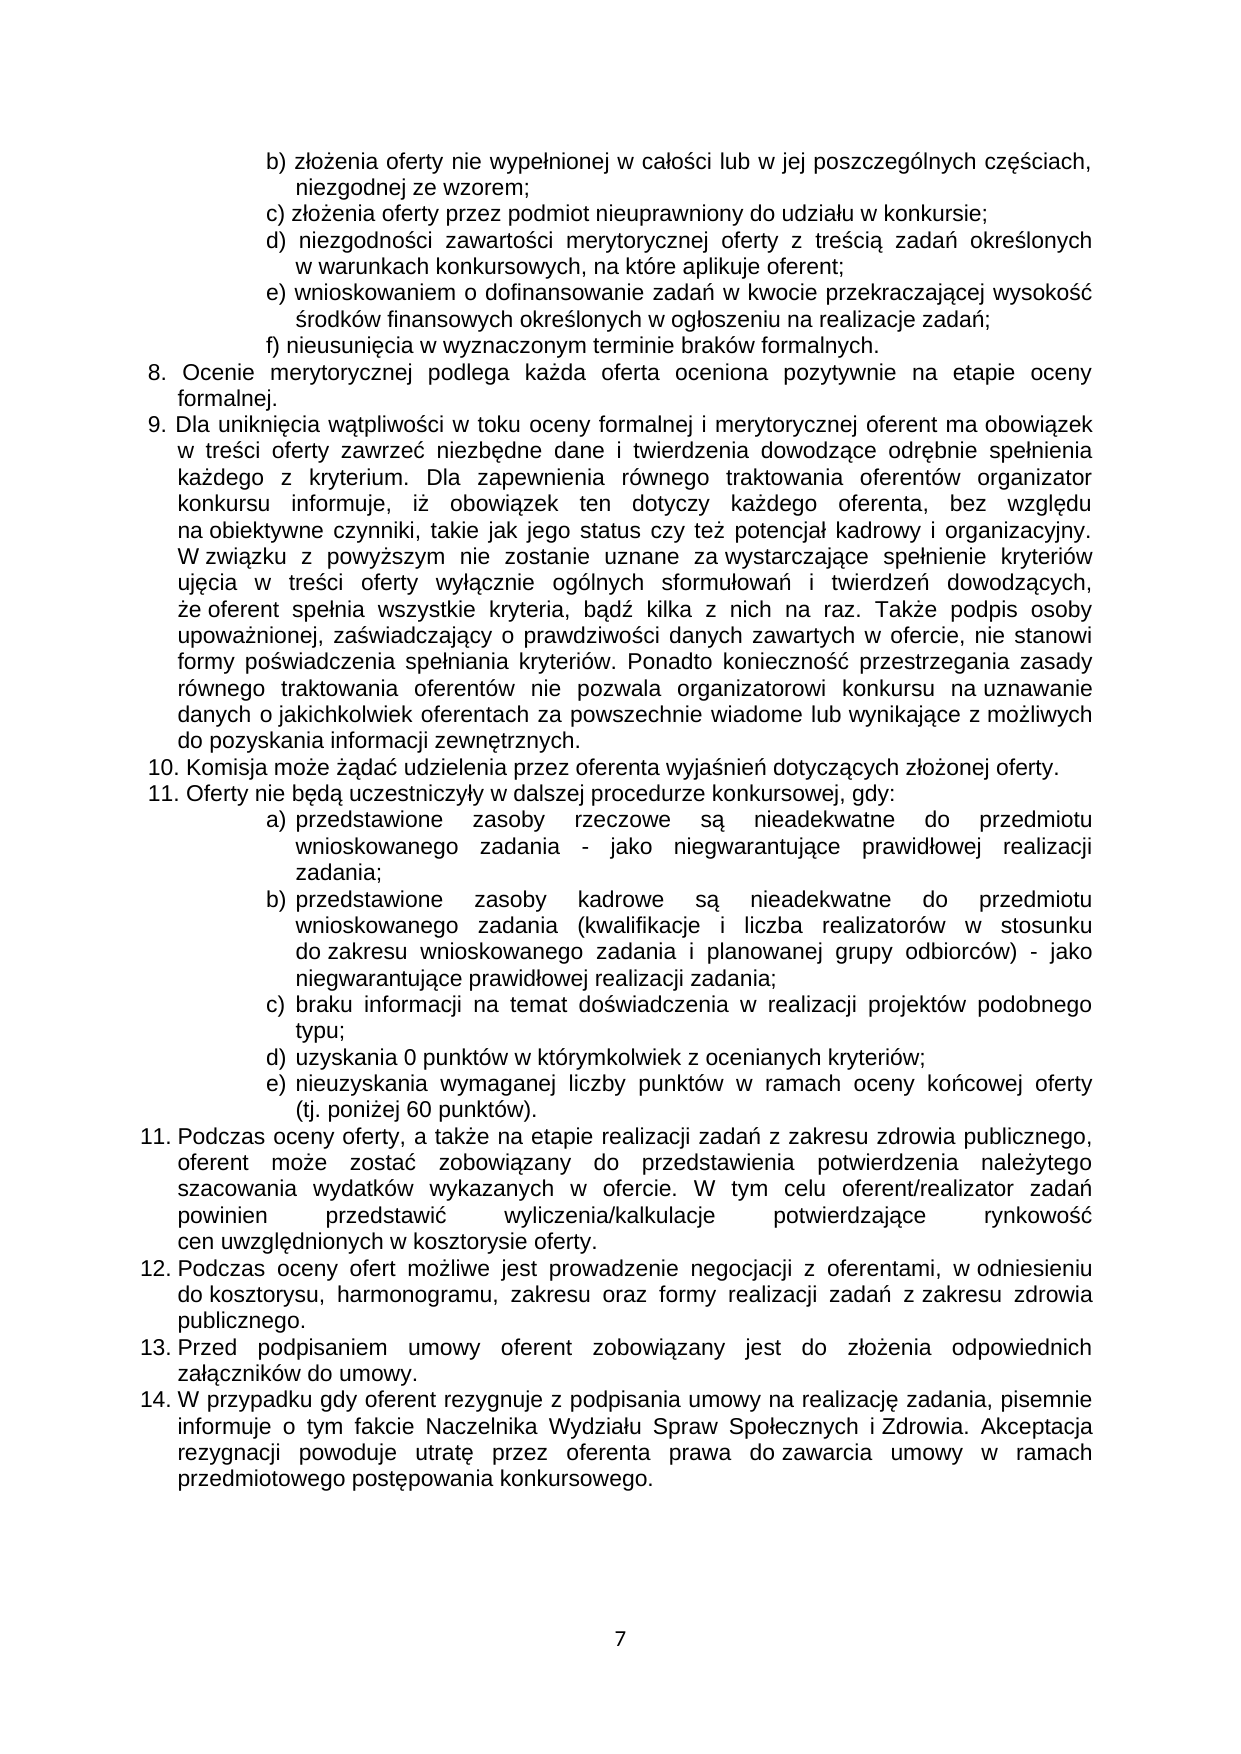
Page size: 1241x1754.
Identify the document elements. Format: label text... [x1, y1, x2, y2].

text c) złożenia oferty przez podmiot nieuprawniony do udziału w konkursie; [266, 200, 1093, 227]
list braku informacji na temat doświadczenia w realizacji projektów podobnego typu; [266, 991, 1093, 1044]
text 9. Dla uniknięcia wątpliwości w toku oceny formalnej i merytorycznej oferent ma obowiązek w treści oferty zawrzeć niezbędne dane i twierdzenia dowodzące odrębnie spełnienia każdego z kryterium. Dla zapewnienia równego traktowania oferentów organizator konkursu informuje, iż obowiązek ten dotyczy każdego oferenta, bez względu na obiektywne czynniki, takie jak jego status czy też potencjał kadrowy i organizacyjny. W związku z powyższym nie zostanie uznane za wystarczające spełnienie kryteriów ujęcia w treści oferty wyłącznie ogólnych sformułowań i twierdzeń dowodzących, że oferent spełnia wszystkie kryteria, bądź kilka z nich na raz. Także podpis osoby upoważnionej, zaświadczający o prawdziwości danych zawartych w ofercie, nie stanowi formy poświadczenia spełniania kryteriów. Ponadto konieczność przestrzegania zasady równego traktowania oferentów nie pozwala organizatorowi konkursu na uznawanie danych o jakichkolwiek oferentach za powszechnie wiadome lub wynikające z możliwych do pozyskania informacji zewnętrznych. [148, 411, 1093, 754]
list Podczas oceny oferty, a także na etapie realizacji zadań z zakresu zdrowia publicznego, oferent może zostać zobowiązany do przedstawienia potwierdzenia należytego szacowania wydatków wykazanych w ofercie. W tym celu oferent/realizator zadań powinien przedstawić wyliczenia/kalkulacje potwierdzające rynkowość cen uwzględnionych w kosztorysie oferty. [140, 1123, 1093, 1254]
list W przypadku gdy oferent rezygnuje z podpisania umowy na realizację zadania, pisemnie informuje o tym fakcie Naczelnika Wydziału Spraw Społecznych i Zdrowia. Akceptacja rezygnacji powoduje utratę przez oferenta prawa do zawarcia umowy w ramach przedmiotowego postępowania konkursowego. [140, 1386, 1093, 1492]
text d) niezgodności zawartości merytorycznej oferty z treścią zadań określonych w warunkach konkursowych, na które aplikuje oferent; [266, 227, 1093, 279]
list przedstawione zasoby kadrowe są nieadekwatne do przedmiotu wnioskowanego zadania (kwalifikacje i liczba realizatorów w stosunku do zakresu wnioskowanego zadania i planowanej grupy odbiorców) - jako niegwarantujące prawidłowej realizacji zadania; [266, 886, 1093, 991]
list uzyskania 0 punktów w którymkolwiek z ocenianych kryteriów; [266, 1044, 1093, 1070]
text 11. Oferty nie będą uczestniczyły w dalszej procedurze konkursowej, gdy: [148, 780, 1093, 806]
text b) złożenia oferty nie wypełnionej w całości lub w jej poszczególnych częściach, niezgodnej ze wzorem; [266, 148, 1093, 200]
list Przed podpisaniem umowy oferent zobowiązany jest do złożenia odpowiednich załączników do umowy. [140, 1333, 1093, 1386]
text f) nieusunięcia w wyznaczonym terminie braków formalnych. [266, 332, 1093, 358]
list Podczas oceny ofert możliwe jest prowadzenie negocjacji z oferentami, w odniesieniu do kosztorysu, harmonogramu, zakresu oraz formy realizacji zadań z zakresu zdrowia publicznego. [140, 1254, 1093, 1333]
list przedstawione zasoby rzeczowe są nieadekwatne do przedmiotu wnioskowanego zadania - jako niegwarantujące prawidłowej realizacji zadania; [266, 806, 1093, 886]
list nieuzyskania wymaganej liczby punktów w ramach oceny końcowej oferty (tj. poniżej 60 punktów). [266, 1070, 1093, 1123]
text e) wnioskowaniem o dofinansowanie zadań w kwocie przekraczającej wysokość środków finansowych określonych w ogłoszeniu na realizacje zadań; [266, 279, 1093, 332]
text 10. Komisja może żądać udzielenia przez oferenta wyjaśnień dotyczących złożonej oferty. [148, 754, 1093, 780]
text 8. Ocenie merytorycznej podlega każda oferta oceniona pozytywnie na etapie oceny formalnej. [148, 358, 1093, 411]
